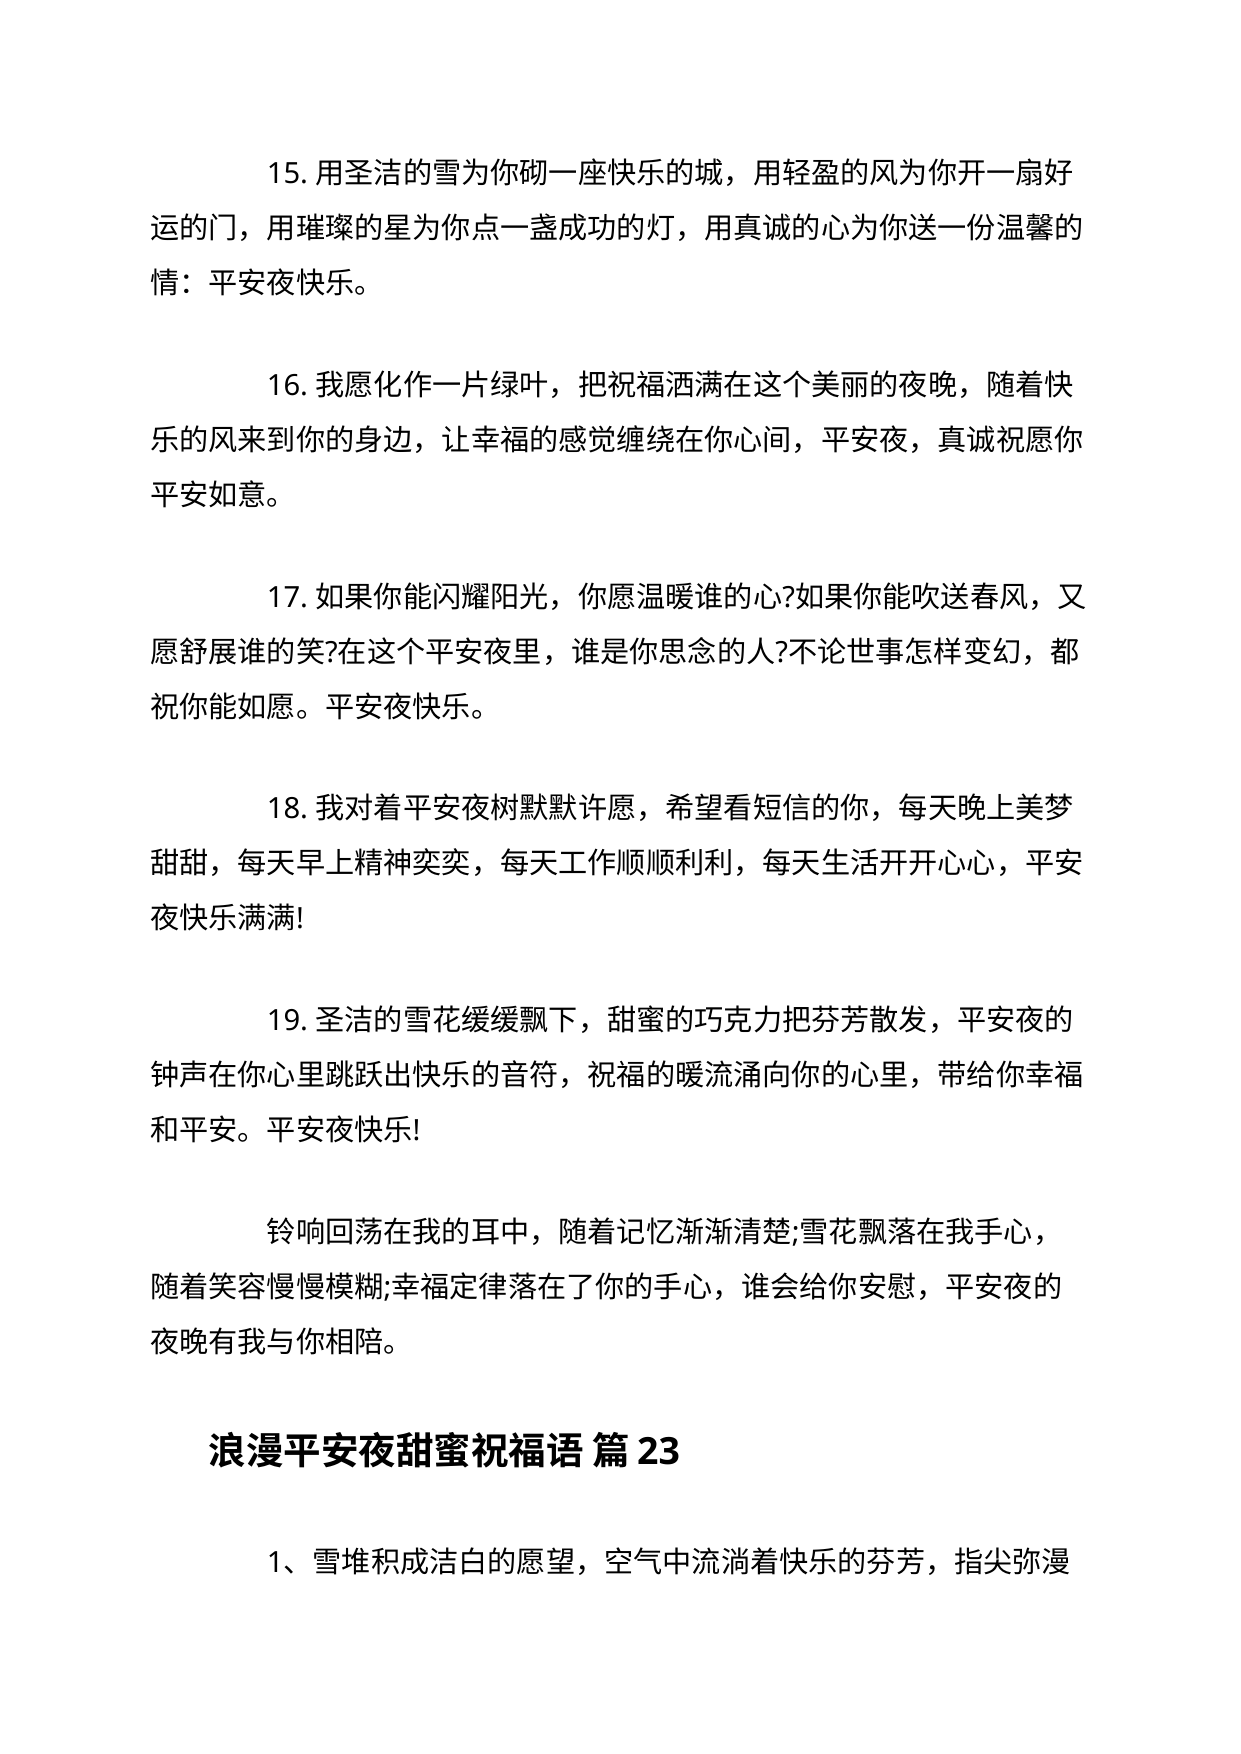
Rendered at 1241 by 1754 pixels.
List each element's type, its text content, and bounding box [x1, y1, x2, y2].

text 19. 圣洁的雪花缓缓飘下，甜蜜的巧克力把芬芳散发，平安夜的钟声在你心里跳跃出快乐的音符，祝福的暖流涌向你的心里，带给你幸福和平安。平安夜快乐! [150, 997, 1090, 1149]
text 18. 我对着平安夜树默默许愿，希望看短信的你，每天晚上美梦甜甜，每天早上精神奕奕，每天工作顺顺利利，每天生活开开心心，平安夜快乐满满! [150, 785, 1090, 937]
text 铃响回荡在我的耳中，随着记忆渐渐清楚;雪花飘落在我手心，随着笑容慢慢模糊;幸福定律落在了你的手心，谁会给你安慰，平安夜的夜晚有我与你相陪。 [150, 1209, 1090, 1361]
text 15. 用圣洁的雪为你砌一座快乐的城，用轻盈的风为你开一扇好运的门，用璀璨的星为你点一盏成功的灯，用真诚的心为你送一份温馨的情：平安夜快乐。 [150, 150, 1090, 302]
text 浪漫平安夜甜蜜祝福语 篇23 [150, 1421, 1090, 1475]
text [150, 1538, 1090, 1581]
text 16. 我愿化作一片绿叶，把祝福洒满在这个美丽的夜晚，随着快乐的风来到你的身边，让幸福的感觉缠绕在你心间，平安夜，真诚祝愿你平安如意。 [150, 362, 1090, 514]
text 17. 如果你能闪耀阳光，你愿温暖谁的心?如果你能吹送春风，又愿舒展谁的笑?在这个平安夜里，谁是你思念的人?不论世事怎样变幻，都祝你能如愿。平安夜快乐。 [150, 573, 1090, 726]
